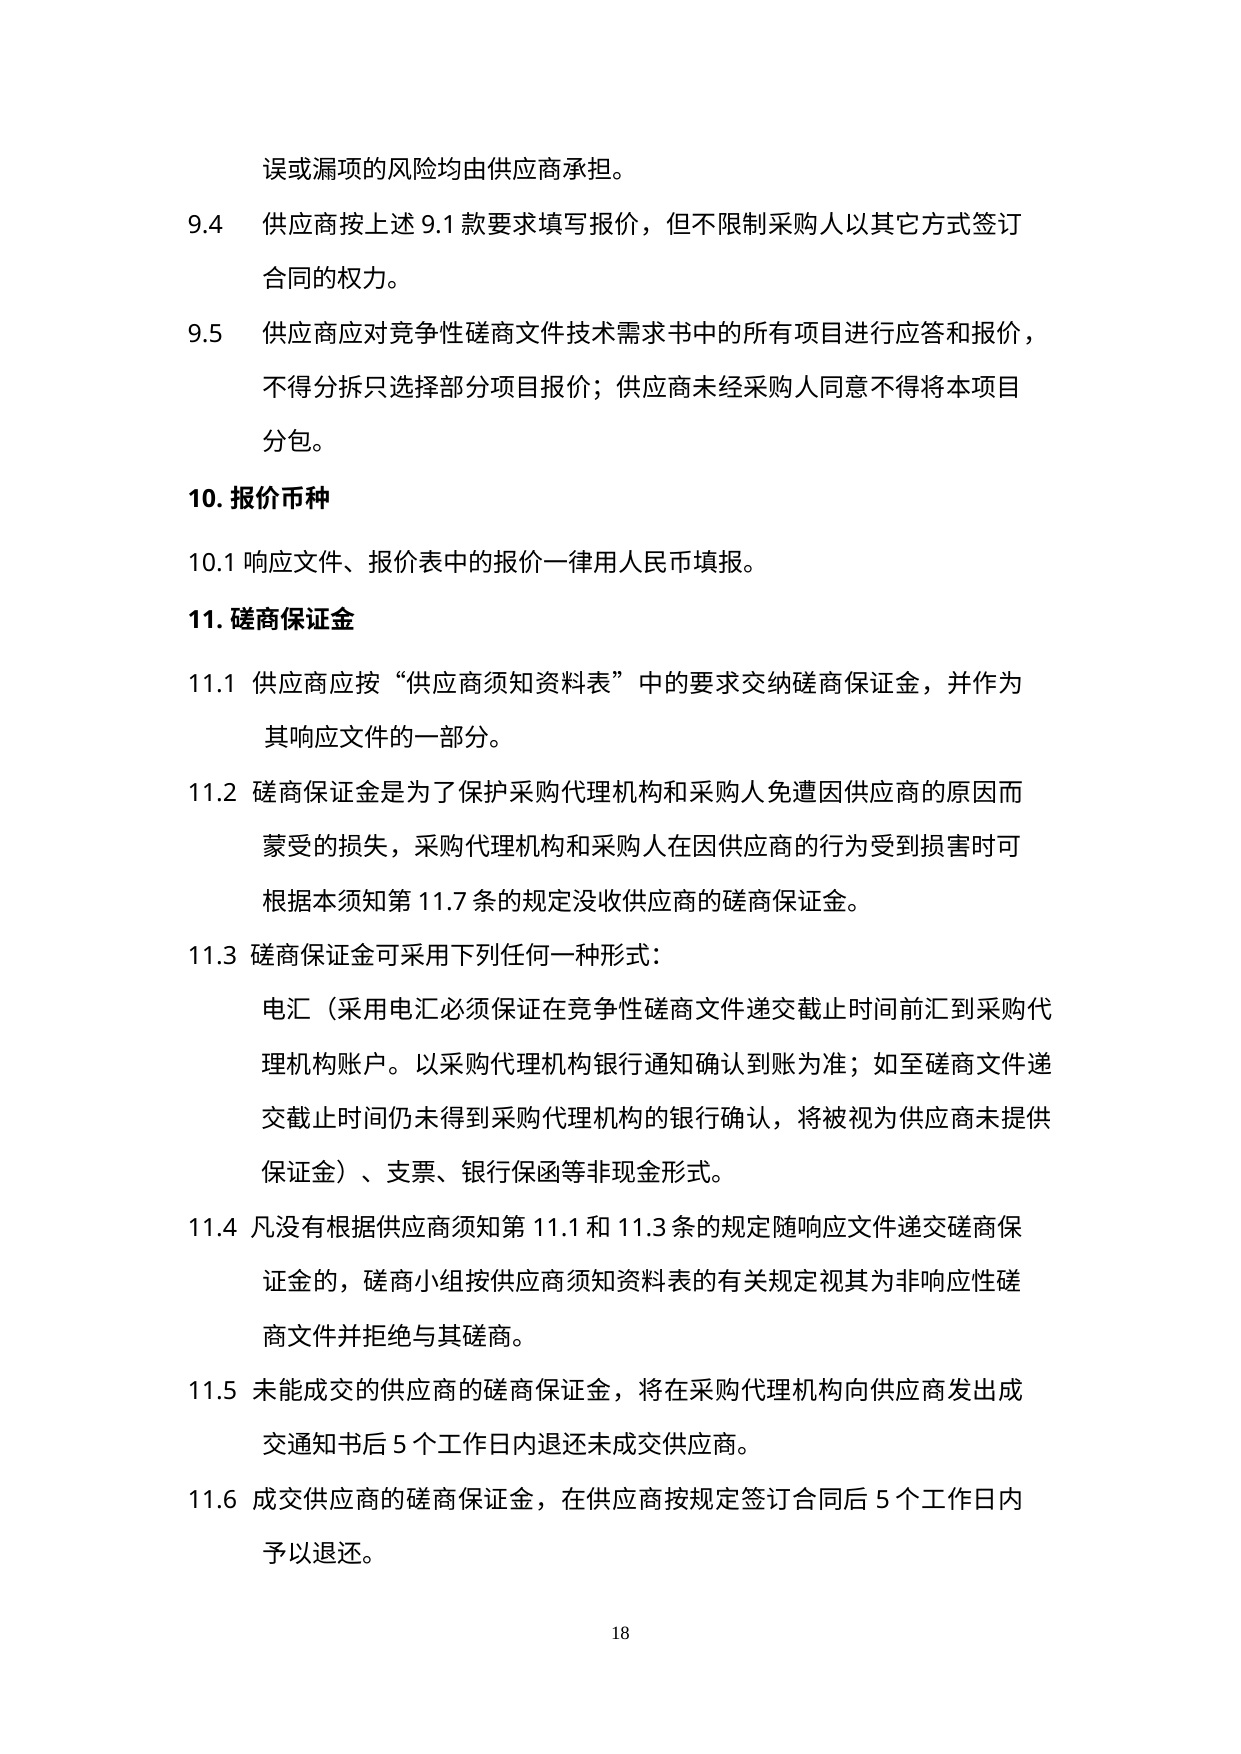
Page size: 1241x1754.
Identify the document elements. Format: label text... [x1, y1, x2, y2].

text 11.5 未能成交的供应商的磋商保证金，将在采购代理机构向供应商发出成交通知书后5个工作日内退还未成交供应商。 [187, 1370, 1023, 1461]
text 电汇（采用电汇必须保证在竞争性磋商文件递交截止时间前汇到采购代理机构账户。以采购代理机构银行通知确认到账为准；如至磋商文件递交截止时间仍未得到采购代理机构的银行确认，将被视为供应商未提供保证金）、支票、银行保函等非现金形式。 [261, 990, 1053, 1189]
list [187, 150, 1023, 186]
list 供应商按上述9.1款要求填写报价，但不限制采购人以其它方式签订合同的权力。 [187, 204, 1023, 295]
subtitle 10. 报价币种 [187, 478, 1053, 514]
text 11.1 供应商应按“供应商须知资料表”中的要求交纳磋商保证金，并作为其响应文件的一部分。 [187, 663, 1023, 754]
text 11.4 凡没有根据供应商须知第11.1和11.3条的规定随响应文件递交磋商保证金的，磋商小组按供应商须知资料表的有关规定视其为非响应性磋商文件并拒绝与其磋商。 [187, 1207, 1023, 1352]
text 11.6 成交供应商的磋商保证金，在供应商按规定签订合同后5个工作日内予以退还。 [187, 1479, 1023, 1570]
list 供应商应对竞争性磋商文件技术需求书中的所有项目进行应答和报价，不得分拆只选择部分项目报价；供应商未经采购人同意不得将本项目分包。 [187, 313, 1023, 458]
text 10.1 响应文件、报价表中的报价一律用人民币填报。 [187, 543, 1023, 579]
subtitle 11. 磋商保证金 [187, 599, 1053, 635]
text 11.2 磋商保证金是为了保护采购代理机构和采购人免遭因供应商的原因而蒙受的损失，采购代理机构和采购人在因供应商的行为受到损害时可根据本须知第11.7条的规定没收供应商的磋商保证金。 [187, 772, 1023, 917]
text 11.3 磋商保证金可采用下列任何一种形式： [187, 935, 1023, 972]
